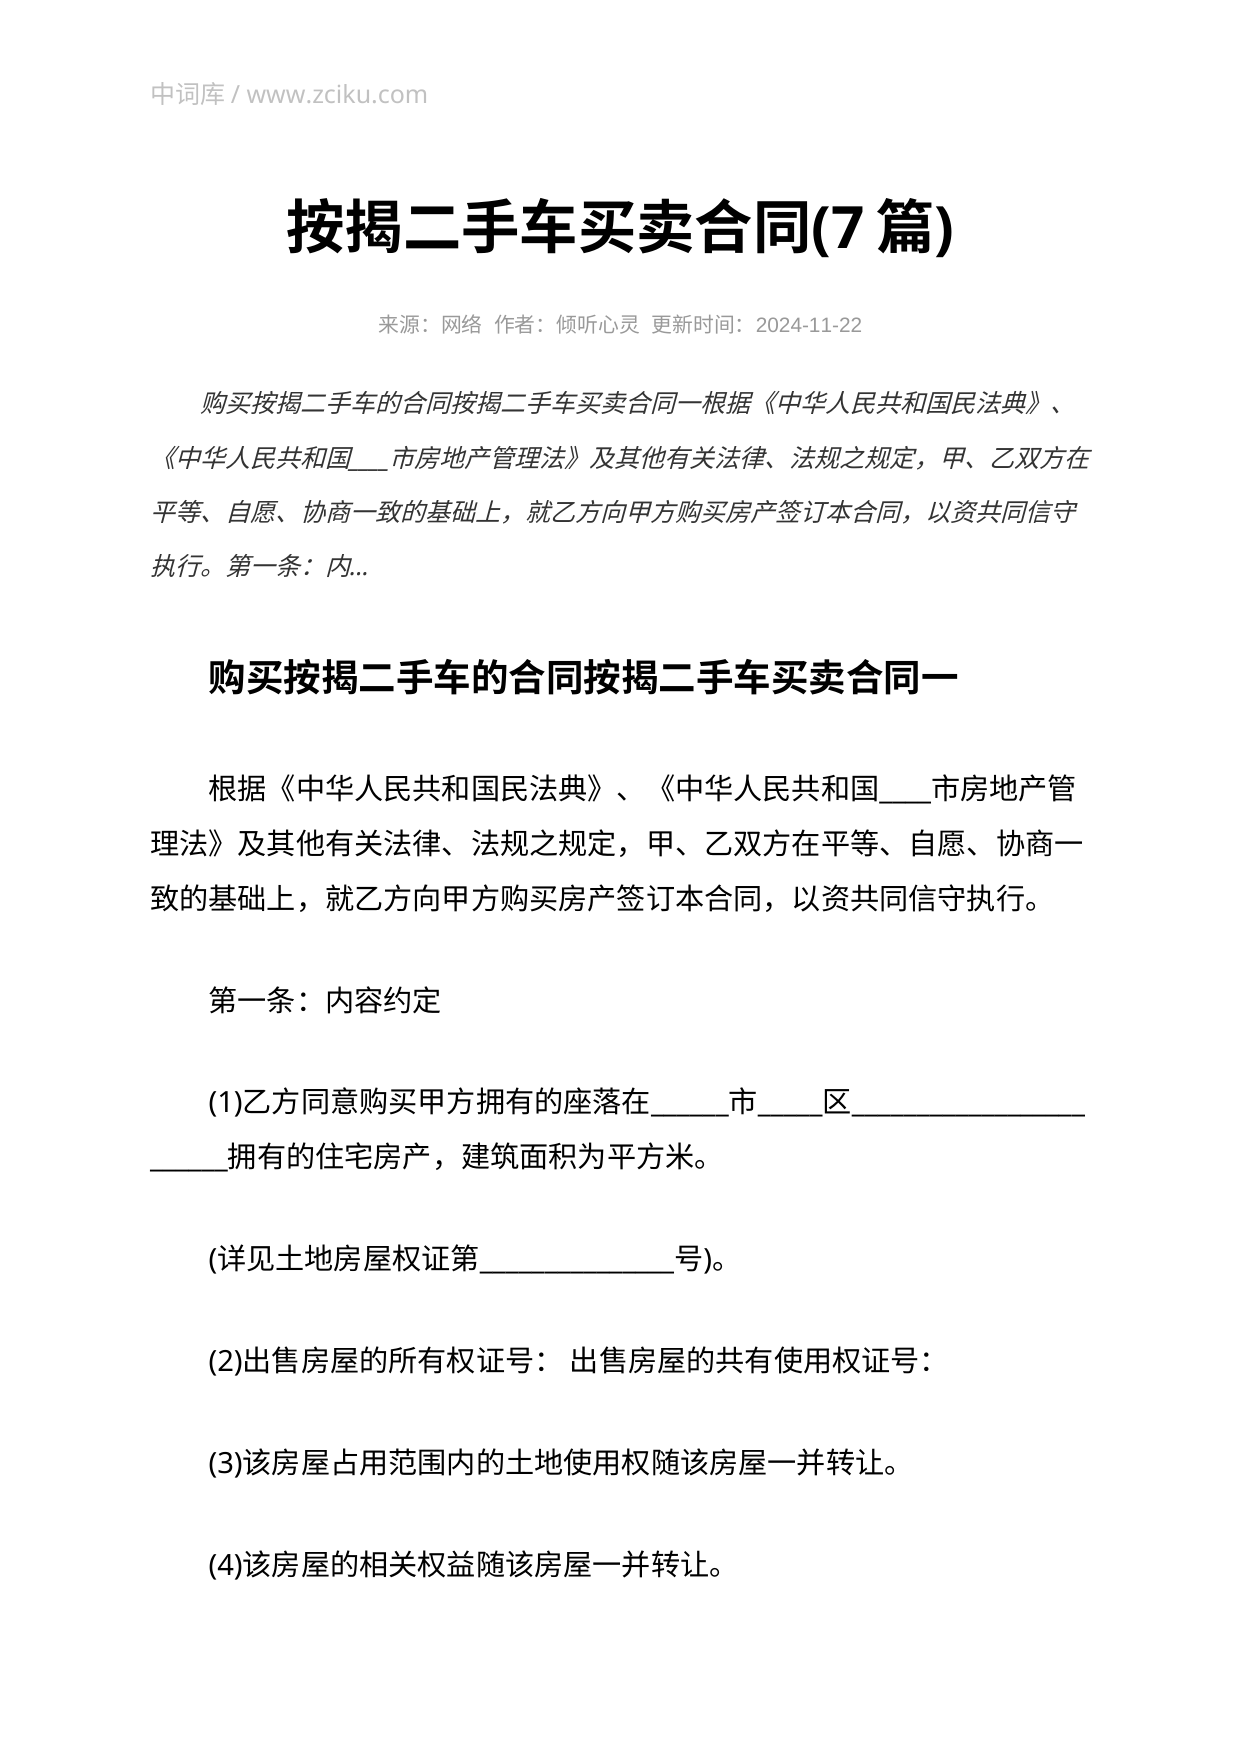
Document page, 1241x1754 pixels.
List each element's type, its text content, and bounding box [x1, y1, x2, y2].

text 购买按揭二手车的合同按揭二手车买卖合同一 [150, 648, 1090, 702]
text (4)该房屋的相关权益随该房屋一并转让。 [150, 1542, 1090, 1584]
text 根据《中华人民共和国民法典》、《中华人民共和国____市房地产管理法》及其他有关法律、法规之规定，甲、乙双方在平等、自愿、协商一致的基础上，就乙方向甲方购买房产签订本合同，以资共同信守执行。 [150, 766, 1090, 918]
text (2)出售房屋的所有权证号： 出售房屋的共有使用权证号： [150, 1338, 1090, 1380]
text (详见土地房屋权证第_______________号)。 [150, 1236, 1090, 1278]
text 第一条：内容约定 [150, 977, 1090, 1019]
text 购买按揭二手车的合同按揭二手车买卖合同一根据《中华人民共和国民法典》、《中华人民共和国____市房地产管理法》及其他有关法律、法规之规定，甲、乙双方在平等、自愿、协商一致的基础上，就乙方向甲方购买房产签订本合同，以资共同信守执行。第一条：内... [150, 384, 1090, 583]
text (1)乙方同意购买甲方拥有的座落在______市_____区________________________拥有的住宅房产，建筑面积为平方米。 [150, 1079, 1090, 1176]
subtitle 按揭二手车买卖合同(7篇) [150, 181, 1090, 266]
text (3)该房屋占用范围内的土地使用权随该房屋一并转让。 [150, 1440, 1090, 1482]
text 来源：网络 作者：倾听心灵 更新时间：2024-11-22 [150, 313, 1090, 337]
